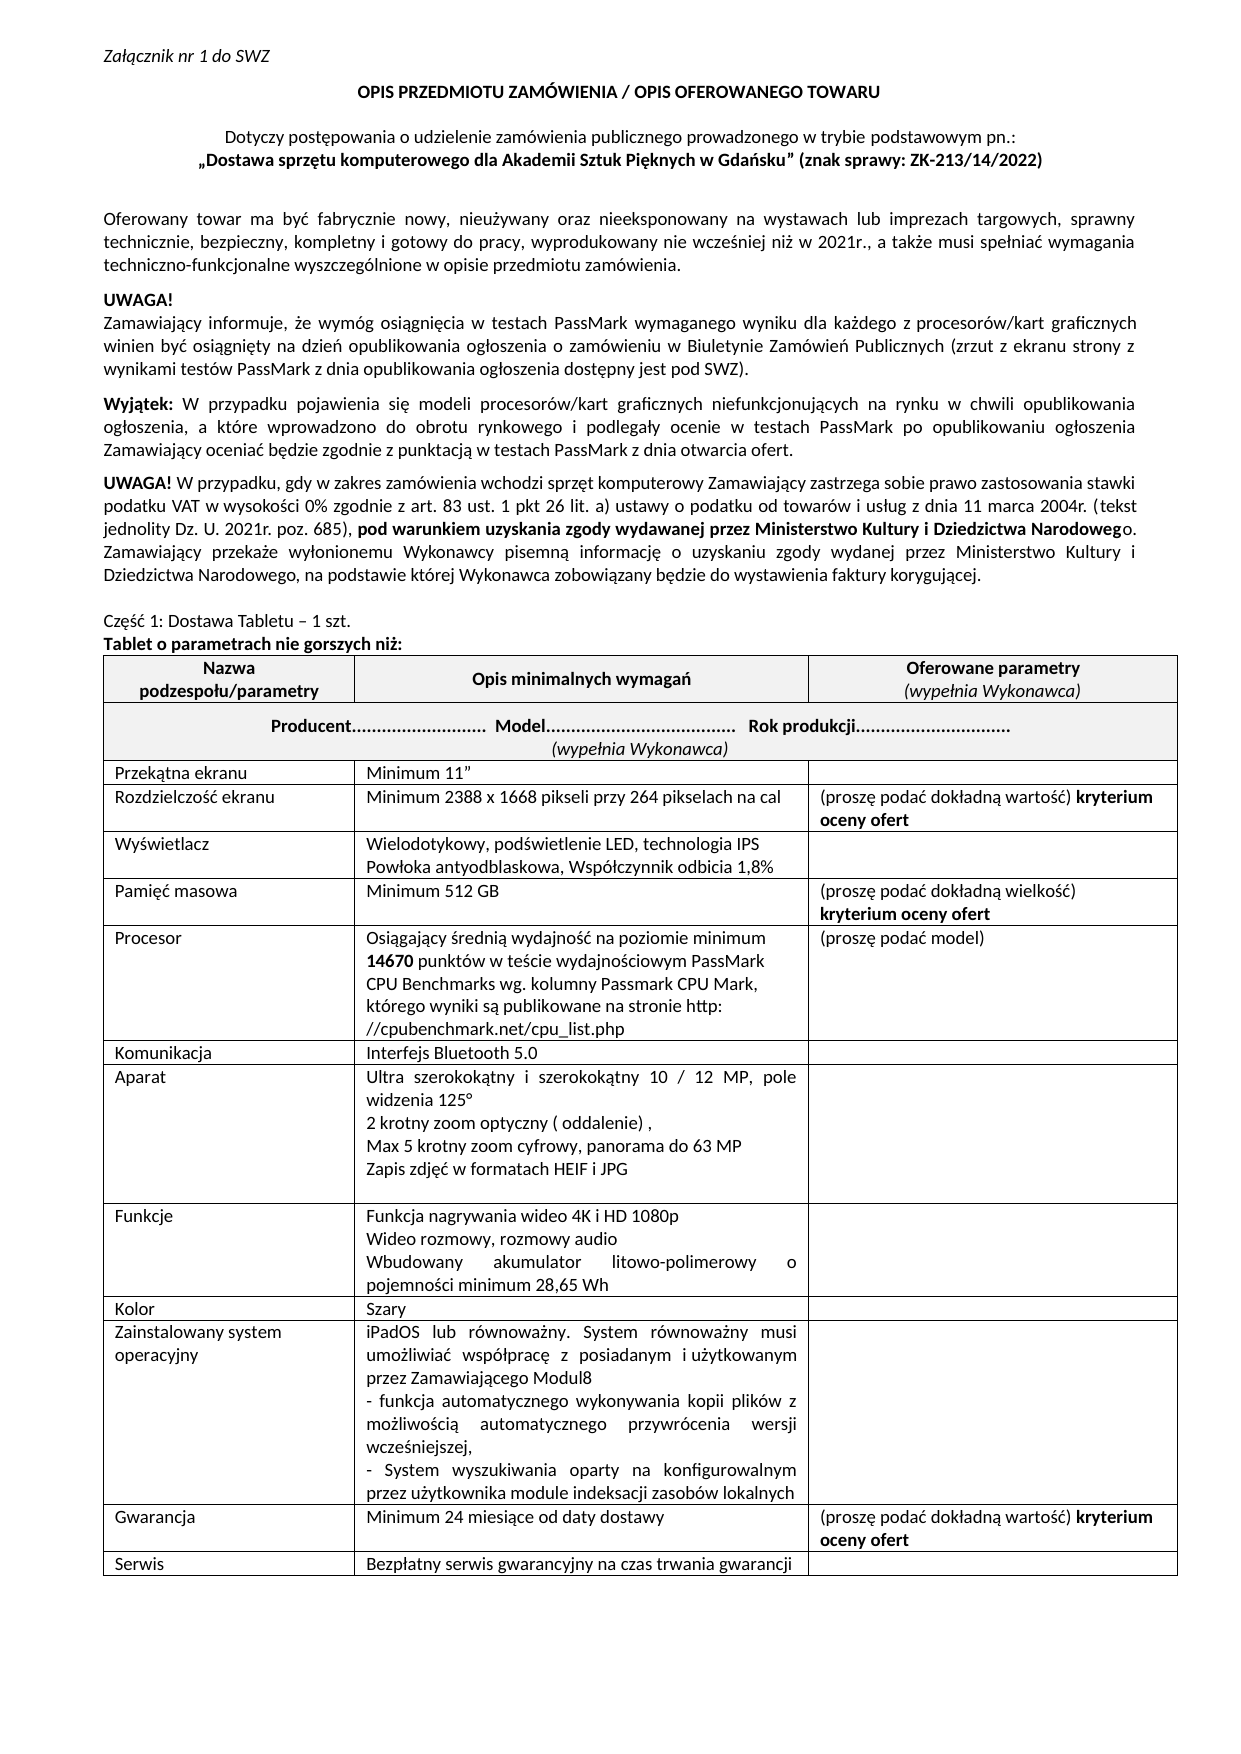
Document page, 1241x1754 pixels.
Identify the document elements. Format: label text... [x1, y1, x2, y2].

table_cell Wyświetlacz [104, 832, 354, 878]
title Dotyczy postępowania o udzielenie zamówienia publicznego prowadzonego w trybie podstawowym pn.: [103, 126, 1137, 149]
table_cell Funkcje [104, 1204, 354, 1296]
table_cell Aparat [104, 1065, 354, 1203]
table_cell Przekątna ekranu [104, 761, 354, 784]
text „Dostawa sprzętu komputerowego dla Akademii Sztuk Pięknych w Gdańsku” (znak sprawy: ZK-213/14/2022) [103, 149, 1137, 172]
table_cell Pamięć masowa [104, 879, 354, 925]
table_cell Minimum 512 GB [355, 879, 808, 925]
table_header Oferowane parametry (wypełnia Wykonawca) [809, 656, 1177, 702]
table_cell Minimum 2388 x 1668 pikseli przy 264 pikselach na cal [355, 785, 808, 831]
table_cell (proszę podać model) [809, 926, 1177, 1040]
table_cell [809, 1552, 1177, 1575]
table_cell Funkcja nagrywania wideo 4K i HD 1080p Wideo rozmowy, rozmowy audio Wbudowany akumulator litowo-polimerowy o pojemności minimum 28,65 Wh [355, 1204, 808, 1296]
text Zamawiający informuje, że wymóg osiągnięcia w testach PassMark wymaganego wyniku dla każdego z procesorów/kart graficznych winien być osiągnięty na dzień opublikowania ogłoszenia o zamówieniu w Biuletynie Zamówień Publicznych (zrzut z ekranu strony z wynikami testów PassMark z dnia opublikowania ogłoszenia dostępny jest pod SWZ). [103, 311, 1137, 380]
table_cell Komunikacja [104, 1041, 354, 1064]
table_cell Rozdzielczość ekranu [104, 785, 354, 831]
table_cell Osiągający średnią wydajność na poziomie minimum 14670 punktów w teście wydajnościowym PassMark CPU Benchmarks wg. kolumny Passmark CPU Mark, którego wyniki są publikowane na stronie http: //cpubenchmark.net/cpu_list.php [355, 926, 808, 1040]
table_cell Wielodotykowy, podświetlenie LED, technologia IPS Powłoka antyodblaskowa, Współczynnik odbicia 1,8% [355, 832, 808, 878]
table_cell [809, 1204, 1177, 1296]
text Wyjątek: W przypadku pojawienia się modeli procesorów/kart graficznych niefunkcjonujących na rynku w chwili opublikowania ogłoszenia, a które wprowadzono do obrotu rynkowego i podlegały ocenie w testach PassMark po opublikowaniu ogłoszenia Zamawiający oceniać będzie zgodnie z punktacją w testach PassMark z dnia otwarcia ofert. [103, 393, 1137, 461]
table_cell (proszę podać dokładną wartość) kryterium oceny ofert [809, 785, 1177, 831]
table_cell [809, 761, 1177, 784]
table_cell [809, 1041, 1177, 1064]
table_cell Producent........................... Model...................................... Rok produkcji............................... (wypełnia Wykonawca) [104, 703, 1177, 760]
text Tablet o parametrach nie gorszych niż: [103, 632, 1137, 655]
table_cell [809, 1297, 1177, 1319]
table_header Opis minimalnych wymagań [355, 656, 808, 702]
table_cell Kolor [104, 1297, 354, 1319]
table_cell [809, 1065, 1177, 1203]
table_cell Zainstalowany system operacyjny [104, 1321, 354, 1504]
text UWAGA! [103, 288, 1137, 311]
title Część 1: Dostawa Tabletu – 1 szt. [103, 609, 1137, 632]
table_cell Procesor [104, 926, 354, 1040]
table_cell Serwis [104, 1552, 354, 1575]
table_cell Szary [355, 1297, 808, 1319]
table_cell Minimum 11” [355, 761, 808, 784]
table_header Nazwa podzespołu/parametry [104, 656, 354, 702]
table_cell Gwarancja [104, 1505, 354, 1551]
text Załącznik nr 1 do SWZ [103, 44, 1137, 67]
table_cell Bezpłatny serwis gwarancyjny na czas trwania gwarancji [355, 1552, 808, 1575]
table_cell Interfejs Bluetooth 5.0 [355, 1041, 808, 1064]
title UWAGA! W przypadku, gdy w zakres zamówienia wchodzi sprzęt komputerowy Zamawiający zastrzega sobie prawo zastosowania stawki podatku VAT w wysokości 0% zgodnie z art. 83 ust. 1 pkt 26 lit. a) ustawy o podatku od towarów i usług z dnia 11 marca 2004r. (tekst jednolity Dz. U. 2021r. poz. 685), pod warunkiem uzyskania zgody wydawanej przez Ministerstwo Kultury i Dziedzictwa Narodowego. Zamawiający przekaże wyłonionemu Wykonawcy pisemną informację o uzyskaniu zgody wydanej przez Ministerstwo Kultury i Dziedzictwa Narodowego, na podstawie której Wykonawca zobowiązany będzie do wystawienia faktury korygującej. [103, 472, 1137, 586]
text OPIS PRZEDMIOTU ZAMÓWIENIA / OPIS OFEROWANEGO TOWARU [101, 80, 1137, 103]
text Oferowany towar ma być fabrycznie nowy, nieużywany oraz nieeksponowany na wystawach lub imprezach targowych, sprawny technicznie, bezpieczny, kompletny i gotowy do pracy, wyprodukowany nie wcześniej niż w 2021r., a także musi spełniać wymagania techniczno-funkcjonalne wyszczególnione w opisie przedmiotu zamówienia. [103, 207, 1137, 276]
table_cell [809, 1321, 1177, 1504]
table_cell Minimum 24 miesiące od daty dostawy [355, 1505, 808, 1551]
table_cell (proszę podać dokładną wartość) kryterium oceny ofert [809, 1505, 1177, 1551]
table_cell iPadOS lub równoważny. System równoważny musi umożliwiać współpracę z posiadanym i użytkowanym przez Zamawiającego Modul8 - funkcja automatycznego wykonywania kopii plików z możliwością automatycznego przywrócenia wersji wcześniejszej, - System wyszukiwania oparty na konfigurowalnym przez użytkownika module indeksacji zasobów lokalnych [355, 1321, 808, 1504]
table_cell Ultra szerokokątny i szerokokątny 10 / 12 MP, pole widzenia 125° 2 krotny zoom optyczny ( oddalenie) , Max 5 krotny zoom cyfrowy, panorama do 63 MP Zapis zdjęć w formatach HEIF i JPG [355, 1065, 808, 1203]
table_cell (proszę podać dokładną wielkość) kryterium oceny ofert [809, 879, 1177, 925]
table_cell [809, 832, 1177, 878]
